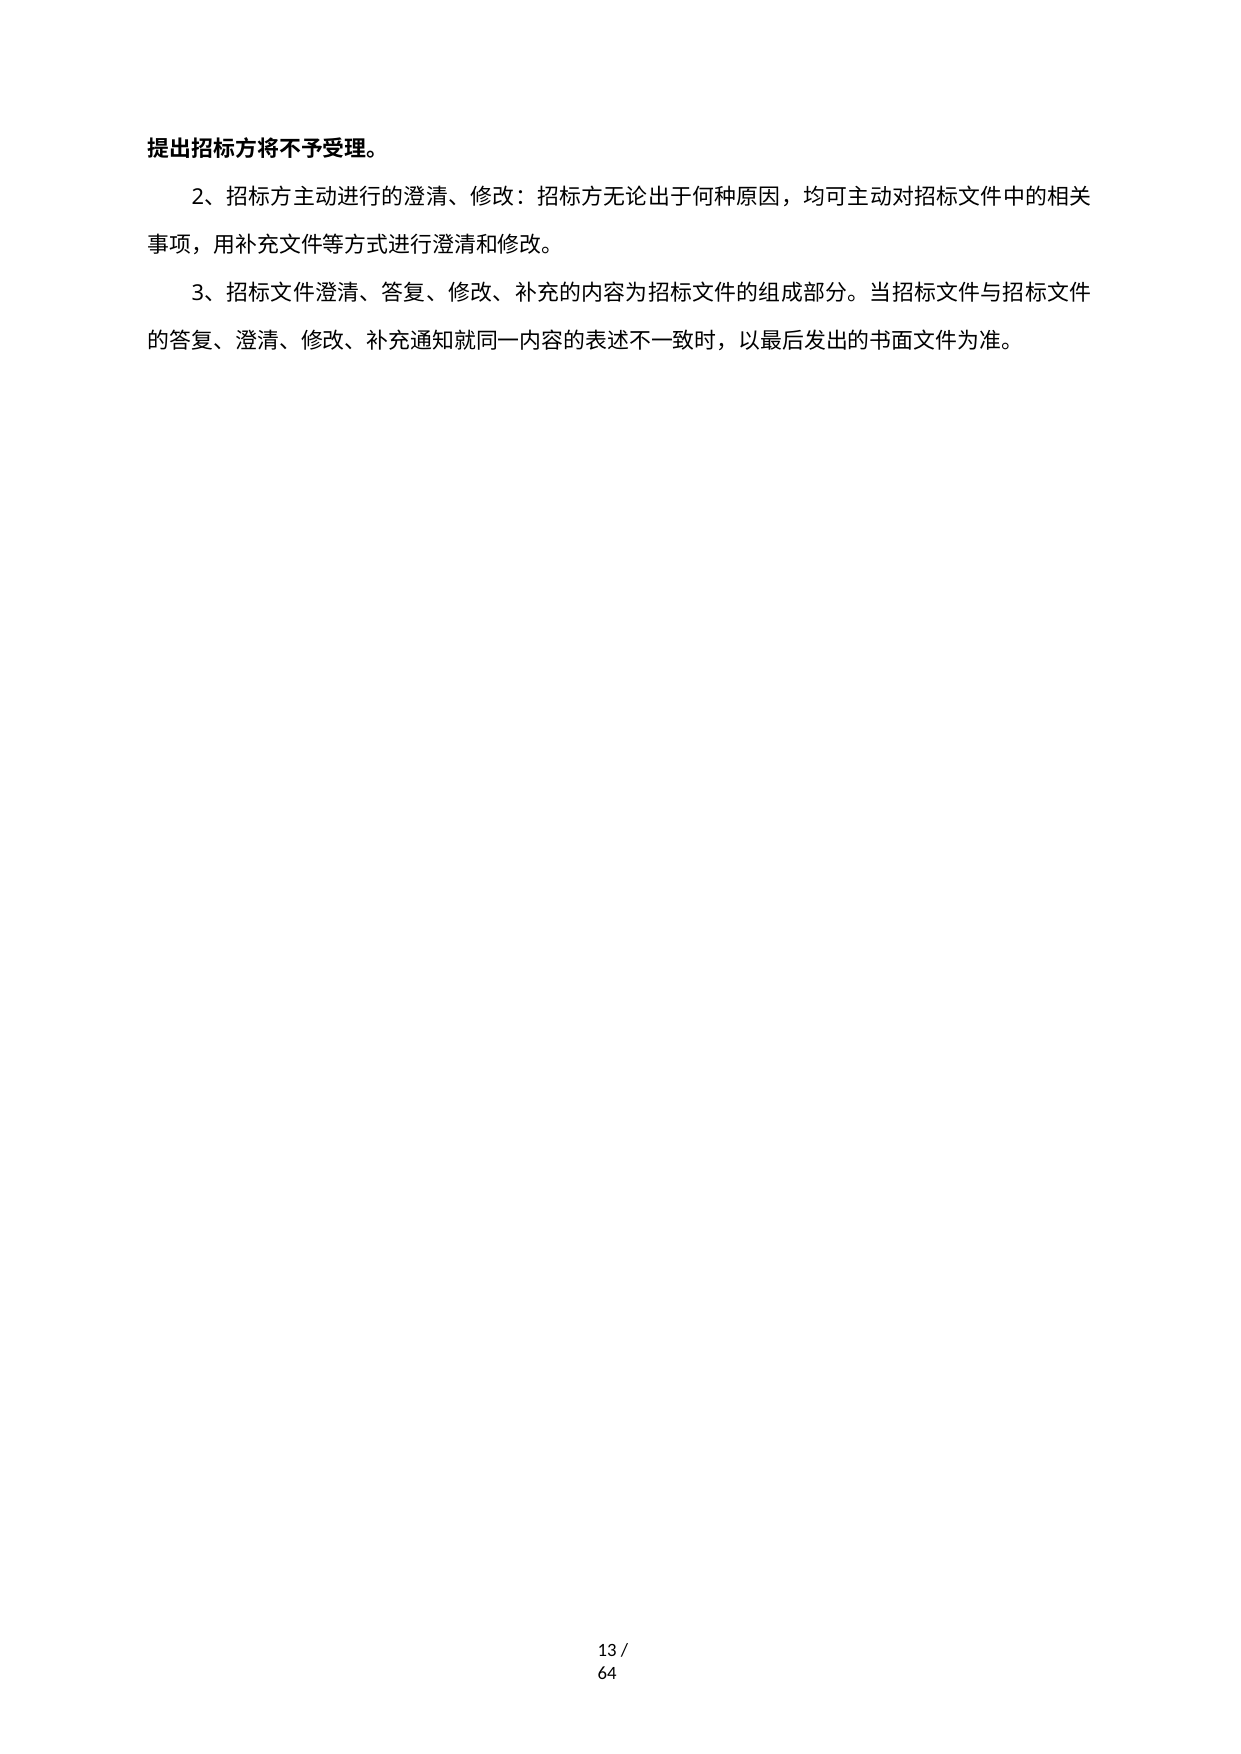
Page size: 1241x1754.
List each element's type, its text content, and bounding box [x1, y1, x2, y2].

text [148, 118, 1093, 166]
text 2、招标方主动进行的澄清、修改：招标方无论出于何种原因，均可主动对招标文件中的相关事项，用补充文件等方式进行澄清和修改。 [148, 166, 1093, 262]
text 3、招标文件澄清、答复、修改、补充的内容为招标文件的组成部分。当招标文件与招标文件的答复、澄清、修改、补充通知就同一内容的表述不一致时，以最后发出的书面文件为准。 [148, 262, 1093, 358]
